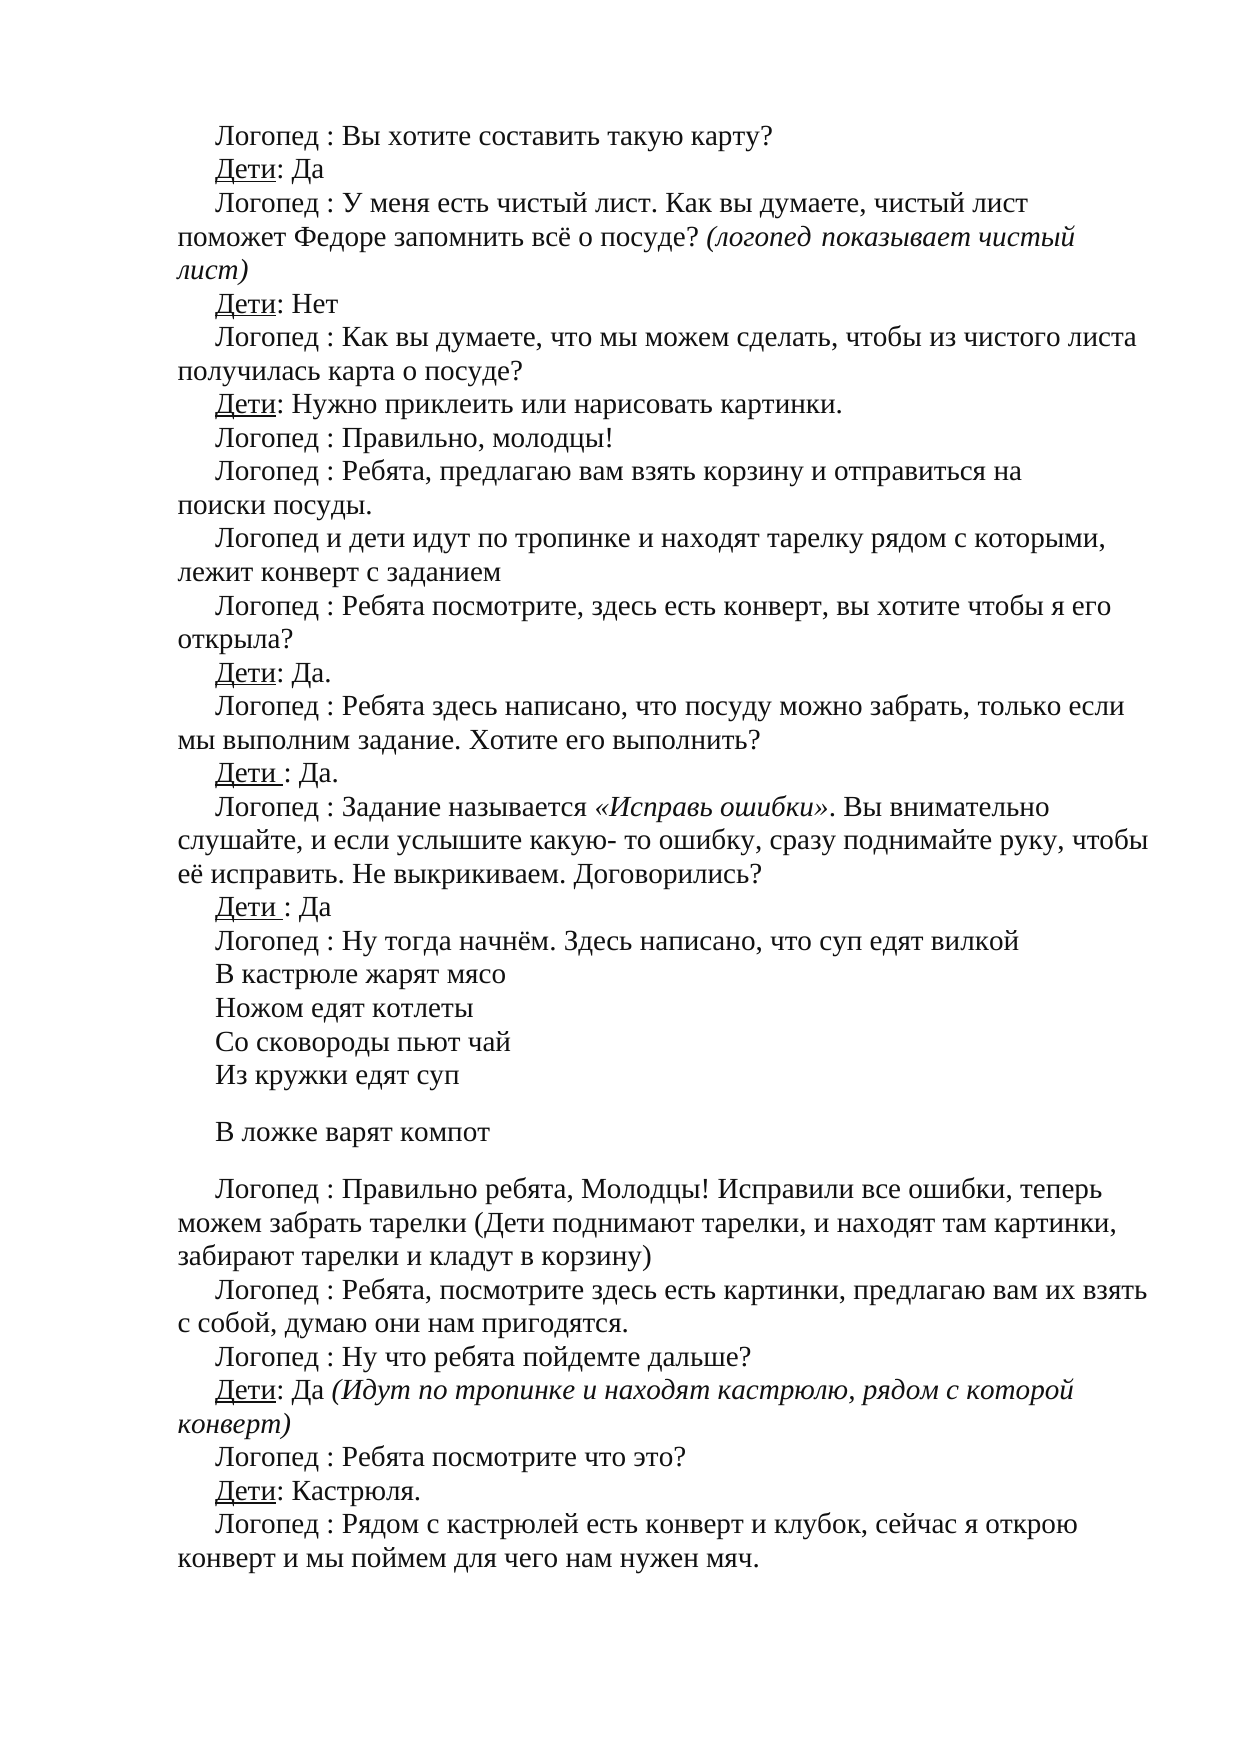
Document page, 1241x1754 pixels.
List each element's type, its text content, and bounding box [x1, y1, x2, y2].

text Логопед : Правильно ребята, Молодцы! Исправили все ошибки, теперь можем забрать тарелки (Дети поднимают тарелки, и находят там картинки, забирают тарелки и кладут в корзину) [177, 1171, 1152, 1272]
text Логопед и дети идут по тропинке и находят тарелку рядом с которыми, лежит конверт с заданием [177, 521, 1152, 588]
text Дети : Да. [177, 755, 1152, 789]
text Ножом едят котлеты [177, 990, 1152, 1024]
text Дети : Да [177, 889, 1152, 923]
text Логопед : Ребята здесь написано, что посуду можно забрать, только если мы выполним задание. Хотите его выполнить? [177, 688, 1152, 755]
text Логопед : Ребята посмотрите что это? [177, 1439, 1152, 1473]
text Логопед : Ну тогда начнём. Здесь написано, что суп едят вилкой [177, 923, 1152, 957]
text Логопед : Ребята посмотрите, здесь есть конверт, вы хотите чтобы я его открыла? [177, 588, 1152, 655]
text Дети: Кастрюля. [177, 1473, 1152, 1507]
text Со сковороды пьют чай [177, 1024, 1152, 1057]
text Логопед : Ну что ребята пойдемте дальше? [177, 1339, 1152, 1372]
text Из кружки едят суп [177, 1057, 1152, 1091]
text Логопед : У меня есть чистый лист. Как вы думаете, чистый лист поможет Федоре запомнить всё о посуде? (логопед показывает чистый лист) [177, 185, 1152, 286]
text Логопед : Как вы думаете, что мы можем сделать, чтобы из чистого листа получилась карта о посуде? [177, 319, 1152, 386]
text В ложке варят компот [177, 1114, 1152, 1148]
text Дети: Нужно приклеить или нарисовать картинки. [177, 386, 1152, 420]
text Дети: Да [177, 152, 1152, 185]
text Логопед : Задание называется «Исправь ошибки». Вы внимательно слушайте, и если услышите какую- то ошибку, сразу поднимайте руку, чтобы её исправить. Не выкрикиваем. Договорились? [177, 789, 1152, 889]
text В кастрюле жарят мясо [177, 957, 1152, 990]
text Дети: Нет [177, 286, 1152, 319]
text Логопед : Правильно, молодцы! [177, 420, 1152, 453]
text Дети: Да. [177, 655, 1152, 688]
text Дети: Да (Идут по тропинке и находят кастрюлю, рядом с которой конверт) [177, 1372, 1152, 1439]
text Логопед : Ребята, предлагаю вам взять корзину и отправиться на поиски посуды. [177, 453, 1152, 521]
text Логопед : Рядом с кастрюлей есть конверт и клубок, сейчас я открою конверт и мы поймем для чего нам нужен мяч. [177, 1507, 1152, 1574]
text Логопед : Ребята, посмотрите здесь есть картинки, предлагаю вам их взять с собой, думаю они нам пригодятся. [177, 1272, 1152, 1339]
text Логопед : Вы хотите составить такую карту? [177, 118, 1152, 152]
